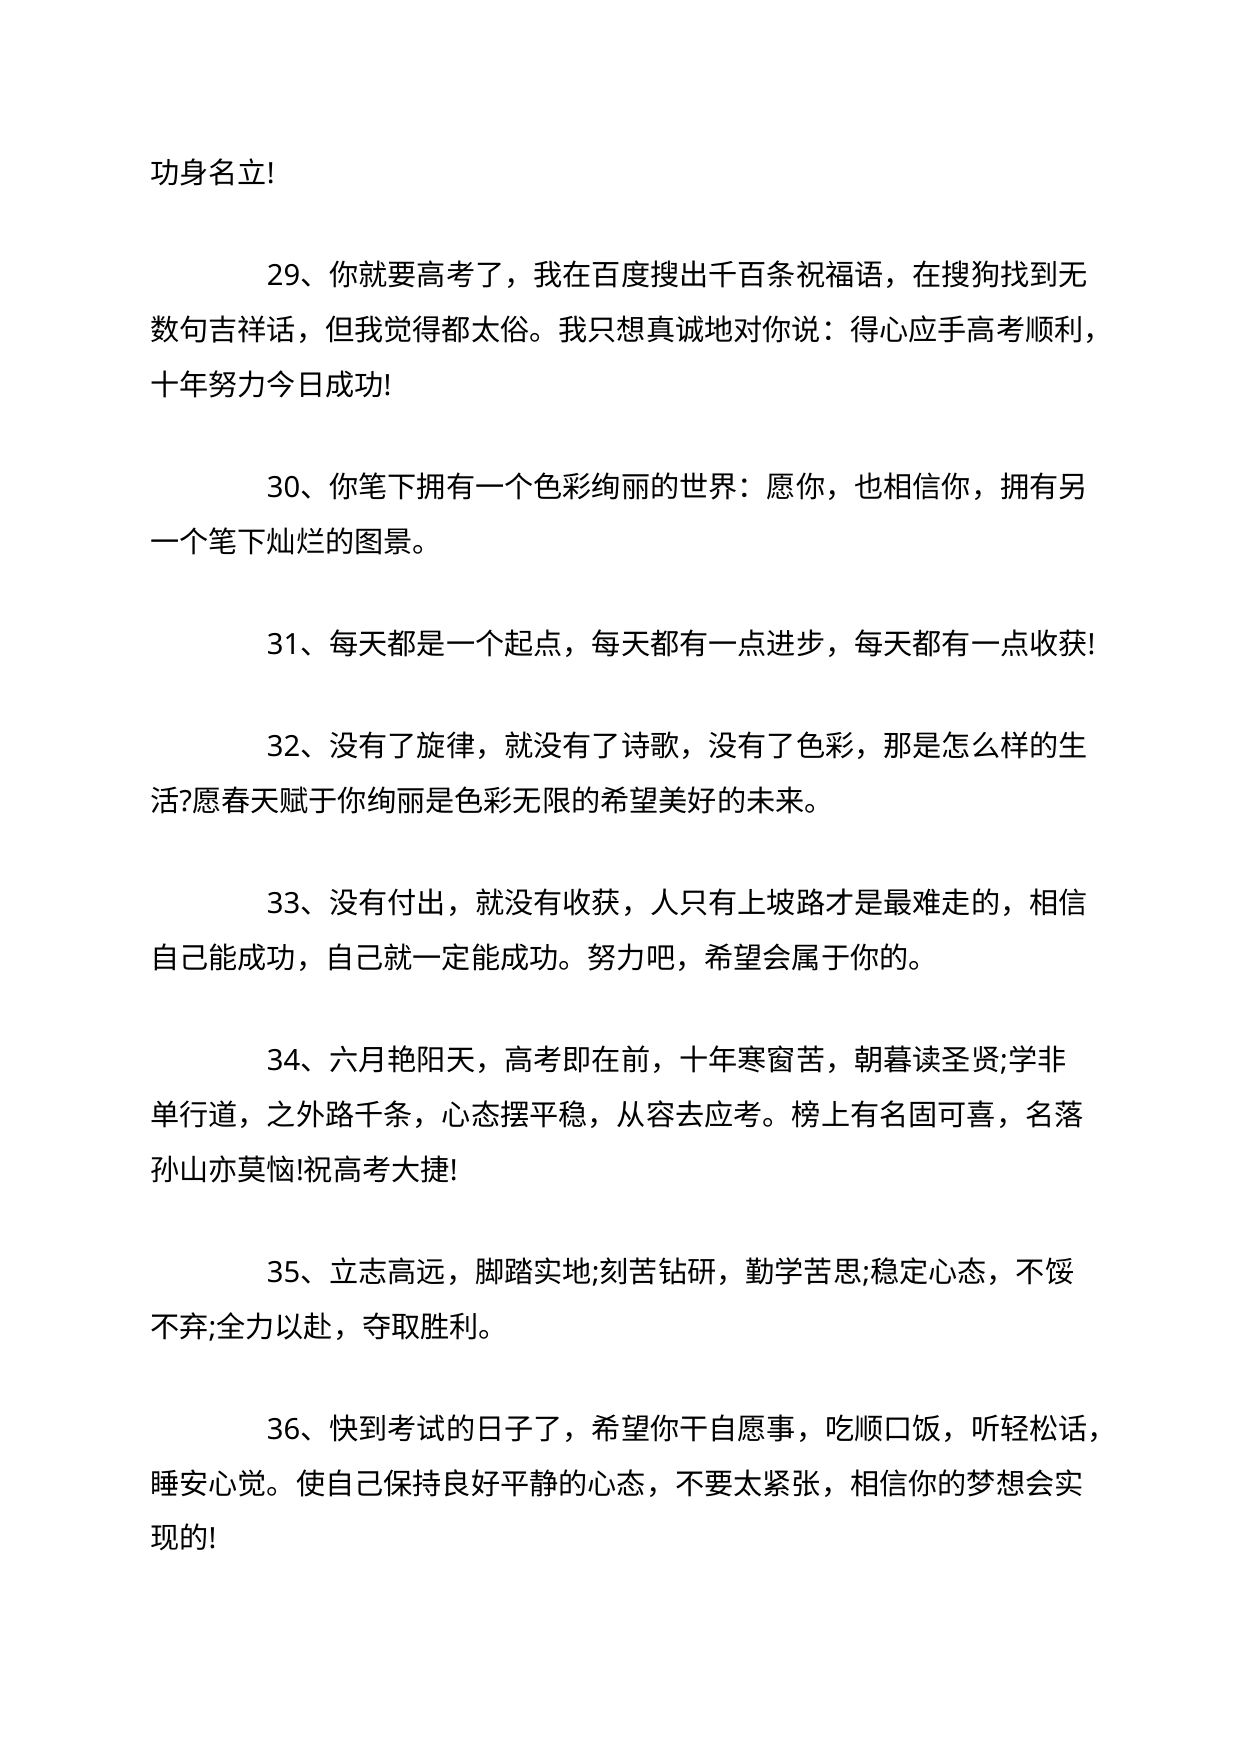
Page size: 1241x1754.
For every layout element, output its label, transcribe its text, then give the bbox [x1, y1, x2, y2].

text 35、立志高远，脚踏实地;刻苦钻研，勤学苦思;稳定心态，不馁不弃;全力以赴，夺取胜利。 [150, 1248, 1090, 1346]
text 33、没有付出，就没有收获，人只有上坡路才是最难走的，相信自己能成功，自己就一定能成功。努力吧，希望会属于你的。 [150, 879, 1090, 977]
text 32、没有了旋律，就没有了诗歌，没有了色彩，那是怎么样的生活?愿春天赋于你绚丽是色彩无限的希望美好的未来。 [150, 723, 1090, 820]
text 34、六月艳阳天，高考即在前，十年寒窗苦，朝暮读圣贤;学非单行道，之外路千条，心态摆平稳，从容去应考。榜上有名固可喜，名落孙山亦莫恼!祝高考大捷! [150, 1036, 1090, 1189]
text 29、你就要高考了，我在百度搜出千百条祝福语，在搜狗找到无数句吉祥话，但我觉得都太俗。我只想真诚地对你说：得心应手高考顺利，十年努力今日成功! [150, 252, 1090, 404]
text 36、快到考试的日子了，希望你干自愿事，吃顺口饭，听轻松话，睡安心觉。使自己保持良好平静的心态，不要太紧张，相信你的梦想会实现的! [150, 1405, 1090, 1557]
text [150, 150, 1090, 192]
text 31、每天都是一个起点，每天都有一点进步，每天都有一点收获! [150, 621, 1090, 663]
text 30、你笔下拥有一个色彩绚丽的世界：愿你，也相信你，拥有另一个笔下灿烂的图景。 [150, 464, 1090, 561]
